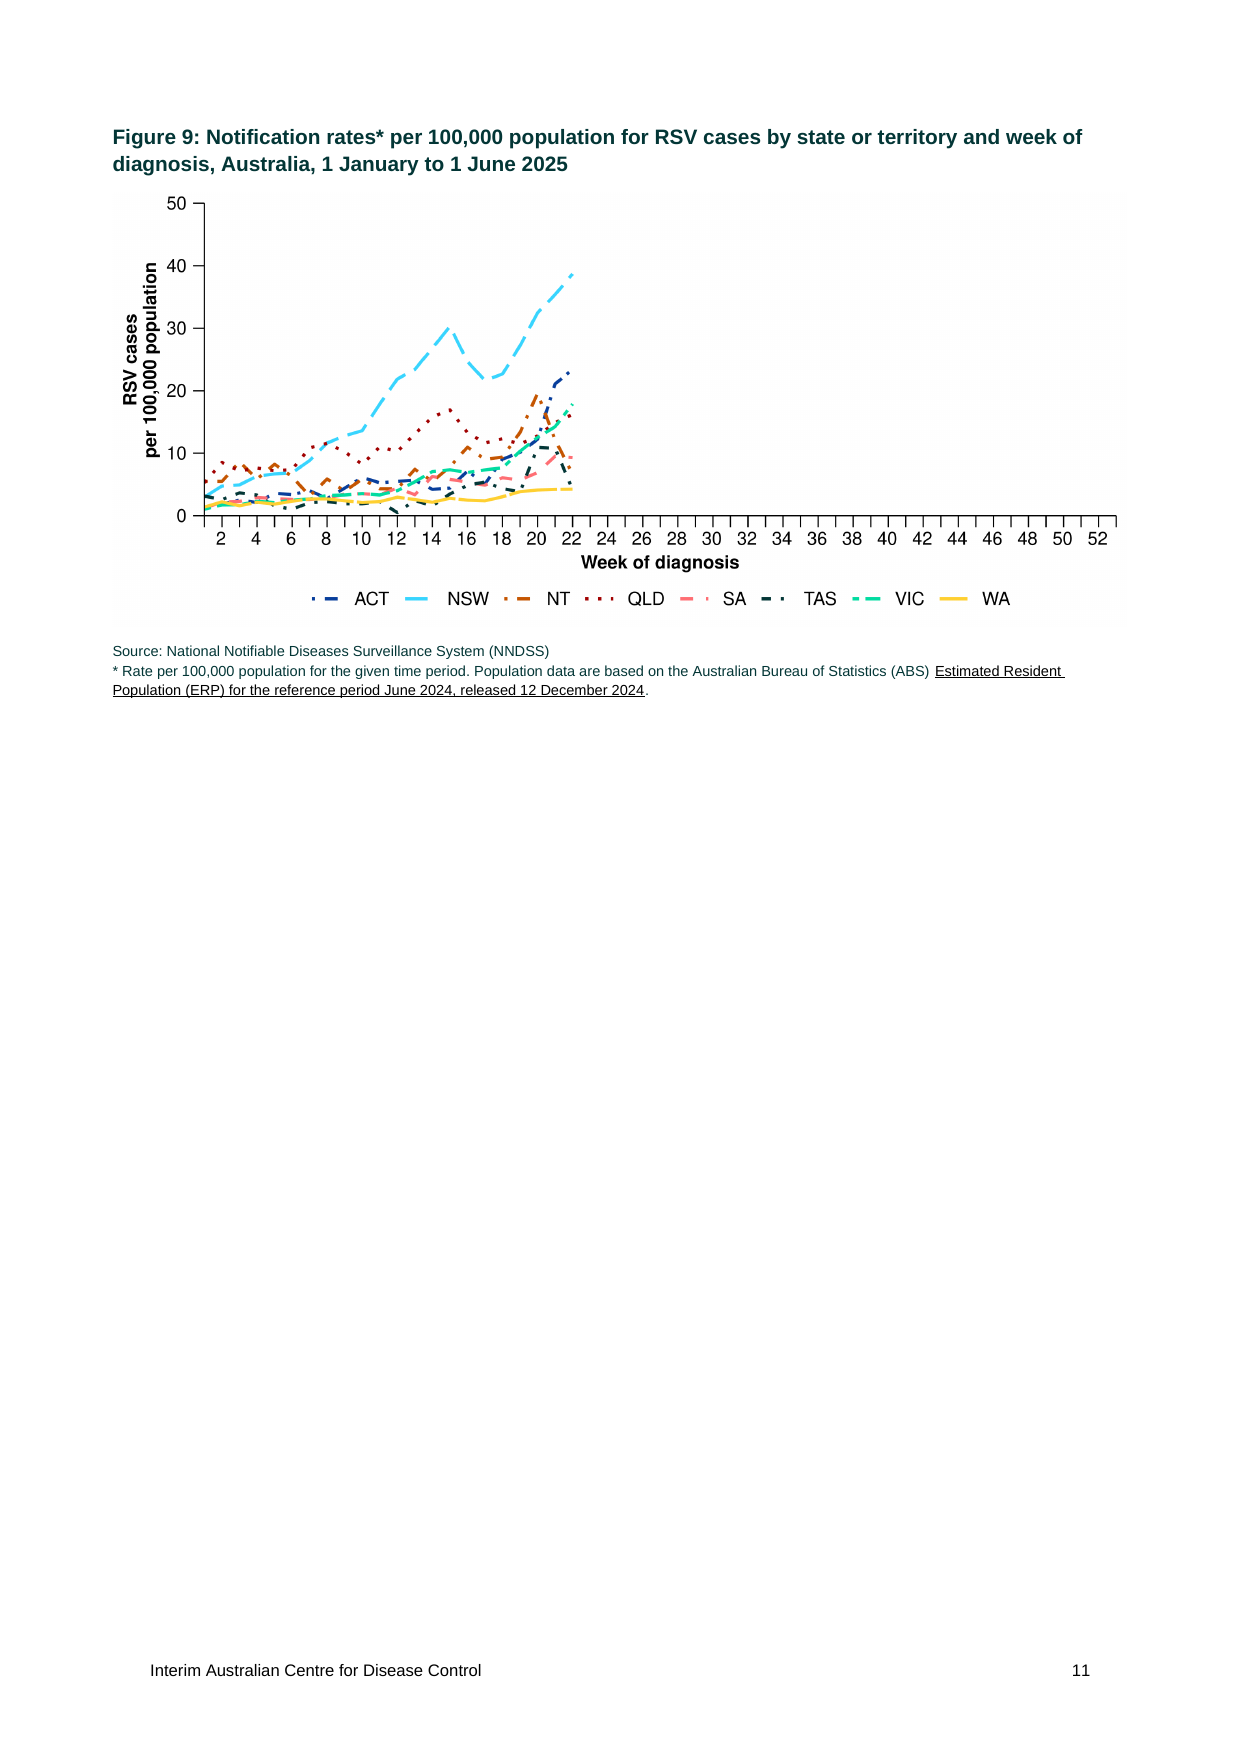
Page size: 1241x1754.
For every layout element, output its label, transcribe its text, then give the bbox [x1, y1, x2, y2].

picture [112, 192, 1127, 627]
text Figure 9: Notification rates* per 100,000 population for RSV cases by state or territory and week of diagnosis, Australia, 1 January to 1 June 2025 [112, 125, 1128, 176]
text Source: National Notifiable Diseases Surveillance System (NNDSS) * Rate per 100,000 population for the given time period. Population data are based on the Australian Bureau of Statistics (ABS) Estimated Resident Population (ERP) for the reference period June 2024, released 12 December 2024. [112, 643, 1128, 718]
